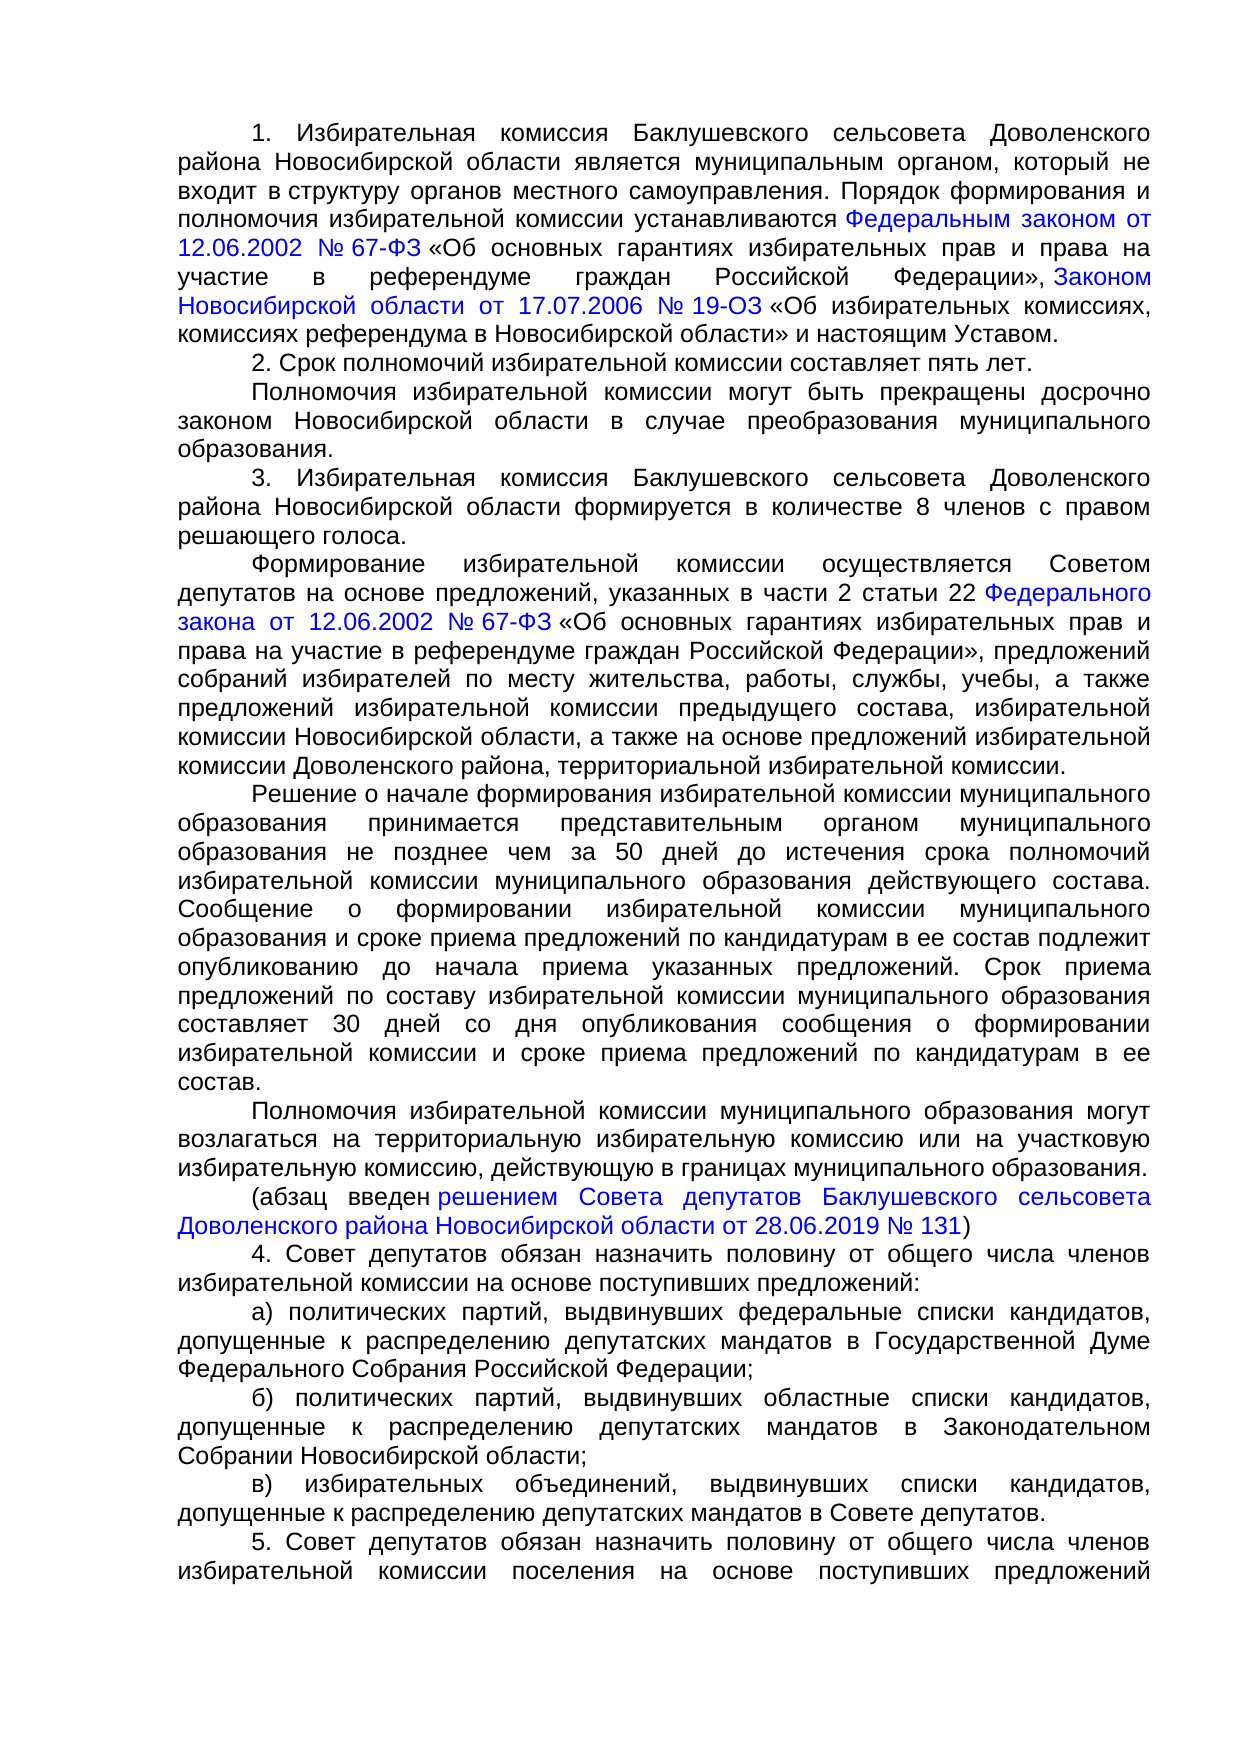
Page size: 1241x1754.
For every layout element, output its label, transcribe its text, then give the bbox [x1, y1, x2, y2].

text Решение о начале формирования избирательной комиссии муниципального образования принимается представительным органом муниципального образования не позднее чем за 50 дней до истечения срока полномочий избирательной комиссии муниципального образования действующего состава. Сообщение о формировании избирательной комиссии муниципального образования и сроке приема предложений по кандидатурам в ее состав подлежит опубликованию до начала приема указанных предложений. Срок приема предложений по составу избирательной комиссии муниципального образования составляет 30 дней со дня опубликования сообщения о формировании избирательной комиссии и сроке приема предложений по кандидатурам в ее состав. [177, 779, 1152, 1096]
text 1. Избирательная комиссия Баклушевского сельсовета Доволенского района Новосибирской области является муниципальным органом, который не входит в структуру органов местного самоуправления. Порядок формирования и полномочия избирательной комиссии устанавливаются Федеральным законом от 12.06.2002 № 67-ФЗ «Об основных гарантиях избирательных прав и права на участие в референдуме граждан Российской Федерации», Законом Новосибирской области от 17.07.2006 № 19-ОЗ «Об избирательных комиссиях, комиссиях референдума в Новосибирской области» и настоящим Уставом. [177, 118, 1152, 348]
text (абзац введен решением Совета депутатов Баклушевского сельсовета Доволенского района Новосибирской области от 28.06.2019 № 131) [177, 1182, 1152, 1239]
text 3. Избирательная комиссия Баклушевского сельсовета Доволенского района Новосибирской области формируется в количестве 8 членов с правом решающего голоса. [177, 463, 1152, 549]
text Полномочия избирательной комиссии могут быть прекращены досрочно законом Новосибирской области в случае преобразования муниципального образования. [177, 377, 1152, 463]
text б) политических партий, выдвинувших областные списки кандидатов, допущенные к распределению депутатских мандатов в Законодательном Собрании Новосибирской области; [177, 1383, 1152, 1469]
text а) политических партий, выдвинувших федеральные списки кандидатов, допущенные к распределению депутатских мандатов в Государственной Думе Федерального Собрания Российской Федерации; [177, 1297, 1152, 1383]
text 4. Совет депутатов обязан назначить половину от общего числа членов избирательной комиссии на основе поступивших предложений: [177, 1239, 1152, 1297]
text Полномочия избирательной комиссии муниципального образования могут возлагаться на территориальную избирательную комиссию или на участковую избирательную комиссию, действующую в границах муниципального образования. [177, 1096, 1152, 1182]
text 2. Срок полномочий избирательной комиссии составляет пять лет. [177, 348, 1152, 377]
text Формирование избирательной комиссии осуществляется Советом депутатов на основе предложений, указанных в части 2 статьи 22 Федерального закона от 12.06.2002 № 67-ФЗ «Об основных гарантиях избирательных прав и права на участие в референдуме граждан Российской Федерации», предложений собраний избирателей по месту жительства, работы, службы, учебы, а также предложений избирательной комиссии предыдущего состава, избирательной комиссии Новосибирской области, а также на основе предложений избирательной комиссии Доволенского района, территориальной избирательной комиссии. [177, 549, 1152, 779]
text в) избирательных объединений, выдвинувших списки кандидатов, допущенные к распределению депутатских мандатов в Совете депутатов. [177, 1469, 1152, 1527]
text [177, 1527, 1152, 1584]
